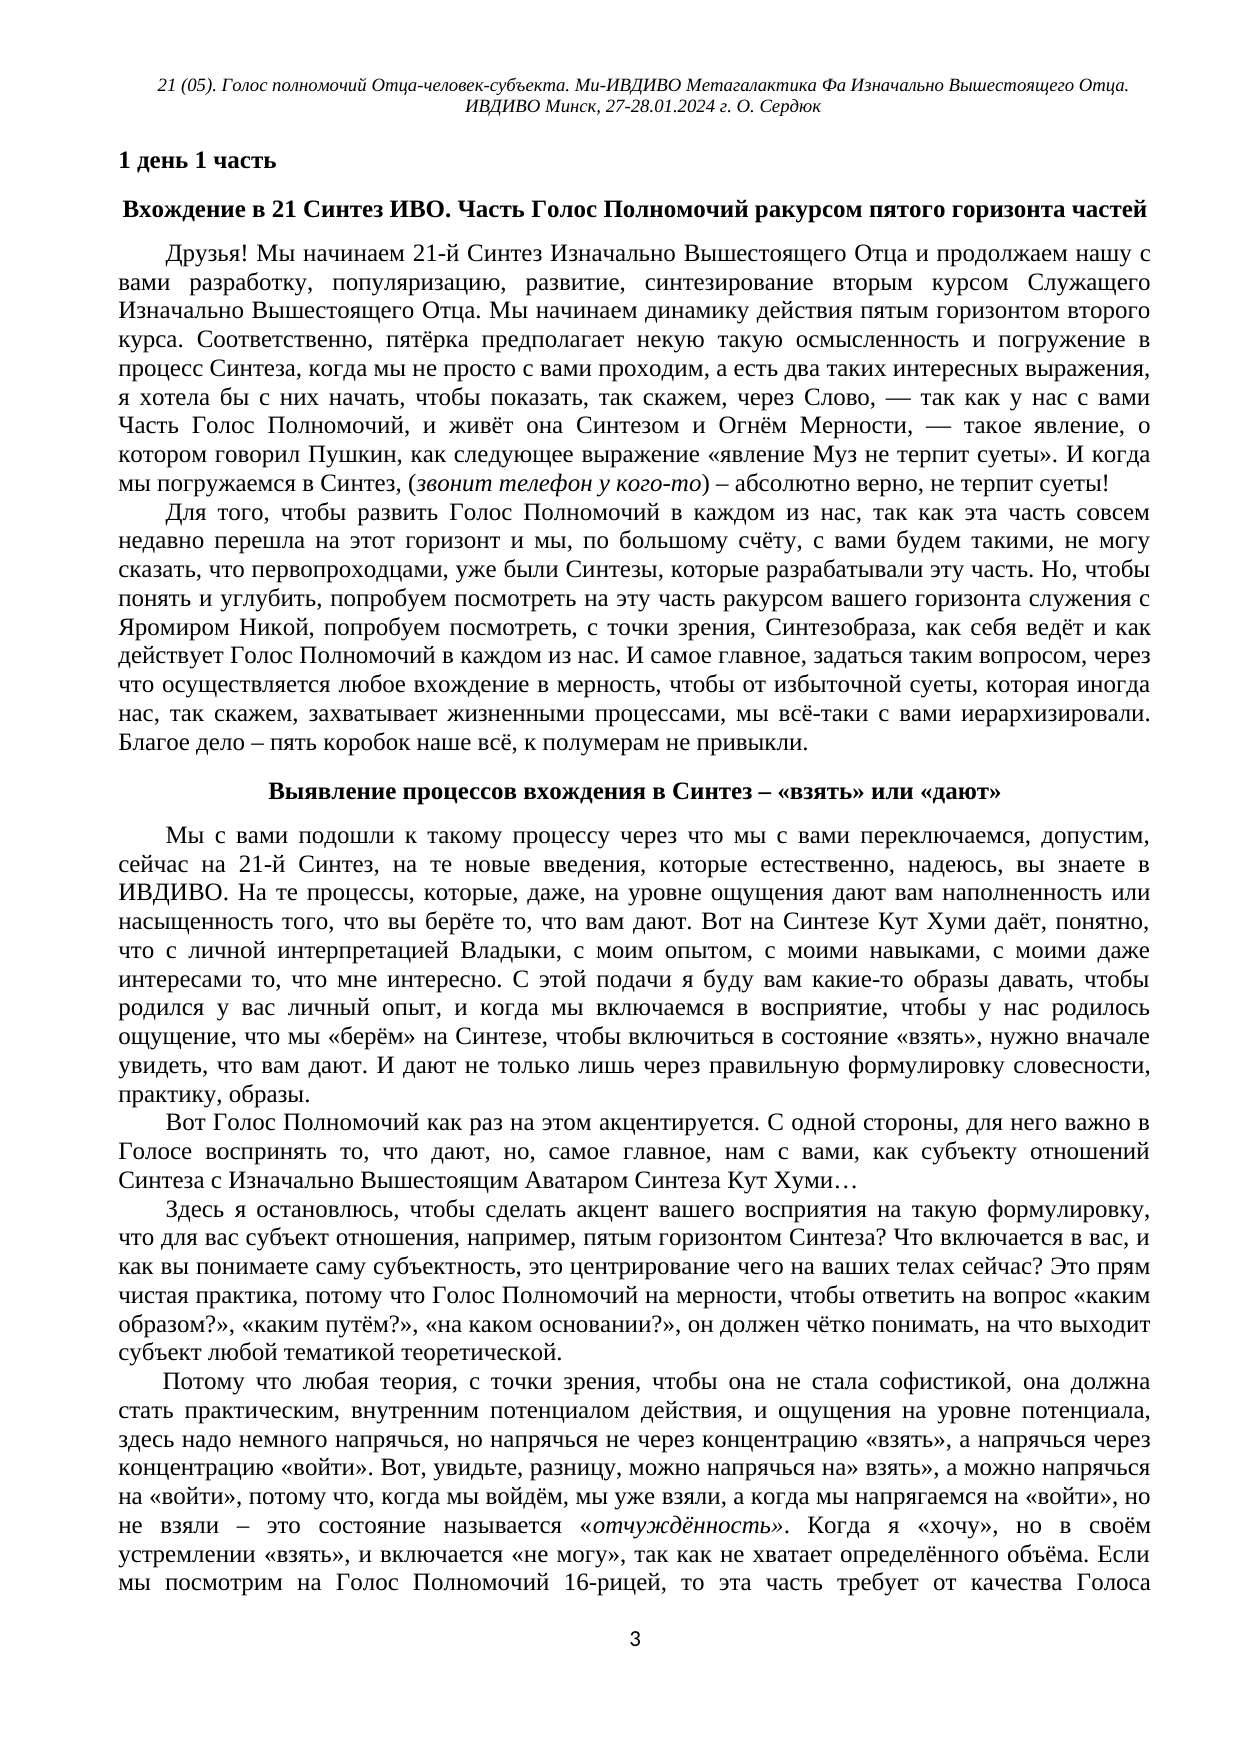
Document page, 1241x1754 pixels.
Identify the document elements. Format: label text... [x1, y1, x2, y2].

text Друзья! Мы начинаем 21-й Синтез Изначально Вышестоящего Отца и продолжаем нашу с вами разработку, популяризацию, развитие, синтезирование вторым курсом Служащего Изначально Вышестоящего Отца. Мы начинаем динамику действия пятым горизонтом второго курса. Соответственно, пятёрка предполагает некую такую осмысленность и погружение в процесс Синтеза, когда мы не просто с вами проходим, а есть два таких интересных выражения, я хотела бы с них начать, чтобы показать, так скажем, через Слово, — так как у нас с вами Часть Голос Полномочий, и живёт она Синтезом и Огнём Мерности, — такое явление, о котором говорил Пушкин, как следующее выражение «явление Муз не терпит суеты». И когда мы погружаемся в Синтез, (звонит телефон у кого-то) – абсолютно верно, не терпит суеты! [118, 238, 1152, 497]
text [118, 1366, 1152, 1596]
subtitle Выявление процессов вхождения в Синтез – «взять» или «дают» [118, 776, 1152, 805]
subtitle Вхождение в 21 Синтез ИВО. Часть Голос Полномочий ракурсом пятого горизонта частей [118, 194, 1152, 223]
text Для того, чтобы развить Голос Полномочий в каждом из нас, так как эта часть совсем недавно перешла на этот горизонт и мы, по большому счёту, с вами будем такими, не могу сказать, что первопроходцами, уже были Синтезы, которые разрабатывали эту часть. Но, чтобы понять и углубить, попробуем посмотреть на эту часть ракурсом вашего горизонта служения с Яромиром Никой, попробуем посмотреть, с точки зрения, Синтезобраза, как себя ведёт и как действует Голос Полномочий в каждом из нас. И самое главное, задаться таким вопросом, через что осуществляется любое вхождение в мерность, чтобы от избыточной суеты, которая иногда нас, так скажем, захватывает жизненными процессами, мы всё-таки с вами иерархизировали. Благое дело – пять коробок наше всё, к полумерам не привыкли. [118, 497, 1152, 756]
text Мы с вами подошли к такому процессу через что мы с вами переключаемся, допустим, сейчас на 21-й Синтез, на те новые введения, которые естественно, надеюсь, вы знаете в ИВДИВО. На те процессы, которые, даже, на уровне ощущения дают вам наполненность или насыщенность того, что вы берёте то, что вам дают. Вот на Синтезе Кут Хуми даёт, понятно, что с личной интерпретацией Владыки, с моим опытом, с моими навыками, с моими даже интересами то, что мне интересно. С этой подачи я буду вам какие-то образы давать, чтобы родился у вас личный опыт, и когда мы включаемся в восприятие, чтобы у нас родилось ощущение, что мы «берём» на Синтезе, чтобы включиться в состояние «взять», нужно вначале увидеть, что вам дают. И дают не только лишь через правильную формулировку словесности, практику, образы. [118, 820, 1152, 1107]
text Вот Голос Полномочий как раз на этом акцентируется. С одной стороны, для него важно в Голосе воспринять то, что дают, но, самое главное, нам с вами, как субъекту отношений Синтеза с Изначально Вышестоящим Аватаром Синтеза Кут Хуми… [118, 1107, 1152, 1194]
text 1 день 1 часть [118, 145, 1152, 174]
text Здесь я остановлюсь, чтобы сделать акцент вашего восприятия на такую формулировку, что для вас субъект отношения, например, пятым горизонтом Синтеза? Что включается в вас, и как вы понимаете саму субъектность, это центрирование чего на ваших телах сейчас? Это прям чистая практика, потому что Голос Полномочий на мерности, чтобы ответить на вопрос «каким образом?», «каким путём?», «на каком основании?», он должен чётко понимать, на что выходит субъект любой тематикой теоретической. [118, 1194, 1152, 1366]
